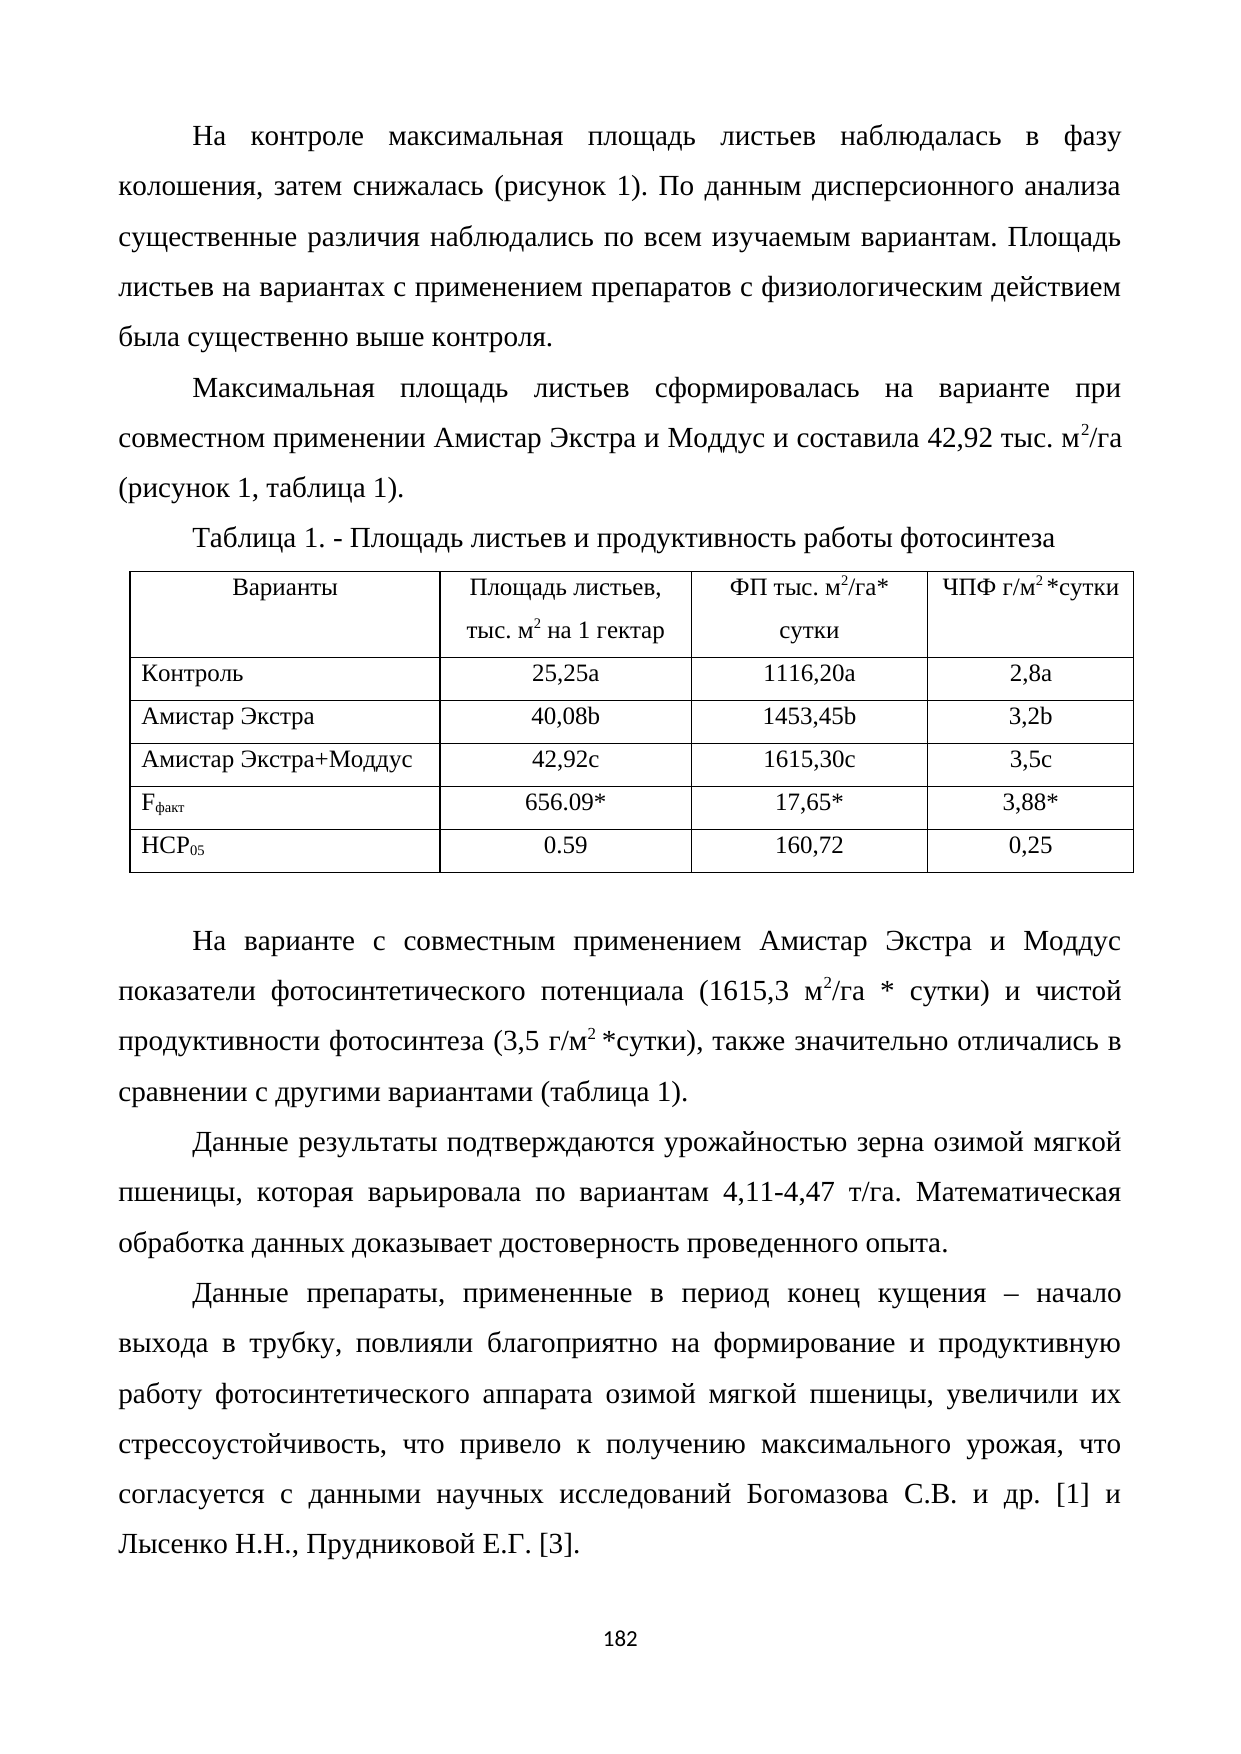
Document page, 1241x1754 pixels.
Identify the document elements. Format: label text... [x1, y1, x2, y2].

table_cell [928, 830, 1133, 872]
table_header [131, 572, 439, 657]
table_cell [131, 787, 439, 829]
text Максимальная площадь листьев сформировалась на варианте при совместном применении Амистар Экстра и Моддус и составила 42,92 тыс. м2/га (рисунок 1, таблица 1). [118, 370, 1122, 504]
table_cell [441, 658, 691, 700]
text Данные препараты, примененные в период конец кущения – начало выхода в трубку, повлияли благоприятно на формирование и продуктивную работу фотосинтетического аппарата озимой мягкой пшеницы, увеличили их стрессоустойчивость, что привело к получению максимального урожая, что согласуется с данными научных исследований Богомазова С.В. и др. [1] и Лысенко Н.Н., Прудниковой Е.Г. [3]. [118, 1275, 1122, 1560]
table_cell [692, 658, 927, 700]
text Данные результаты подтверждаются урожайностью зерна озимой мягкой пшеницы, которая варьировала по вариантам 4,11-4,47 т/га. Математическая обработка данных доказывает достоверность проведенного опыта. [118, 1124, 1122, 1258]
text На контроле максимальная площадь листьев наблюдалась в фазу колошения, затем снижалась (рисунок 1). По данным дисперсионного анализа существенные различия наблюдались по всем изучаемым вариантам. Площадь листьев на вариантах с применением препаратов с физиологическим действием была существенно выше контроля. [118, 118, 1122, 353]
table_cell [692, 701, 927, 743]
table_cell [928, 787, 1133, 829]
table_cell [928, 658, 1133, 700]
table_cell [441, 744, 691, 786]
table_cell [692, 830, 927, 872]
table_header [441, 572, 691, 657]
text На варианте с совместным применением Амистар Экстра и Моддус показатели фотосинтетического потенциала (1615,3 м2/га * сутки) и чистой продуктивности фотосинтеза (3,5 г/м2 *сутки), также значительно отличались в сравнении с другими вариантами (таблица 1). [118, 923, 1122, 1107]
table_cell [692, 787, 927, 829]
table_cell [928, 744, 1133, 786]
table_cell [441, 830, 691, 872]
text Таблица 1. - Площадь листьев и продуктивность работы фотосинтеза [118, 521, 1122, 554]
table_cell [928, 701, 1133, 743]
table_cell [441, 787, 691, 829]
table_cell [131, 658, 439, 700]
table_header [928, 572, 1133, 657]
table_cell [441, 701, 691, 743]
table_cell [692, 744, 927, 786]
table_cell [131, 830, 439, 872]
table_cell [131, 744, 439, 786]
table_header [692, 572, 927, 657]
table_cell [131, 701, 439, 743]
